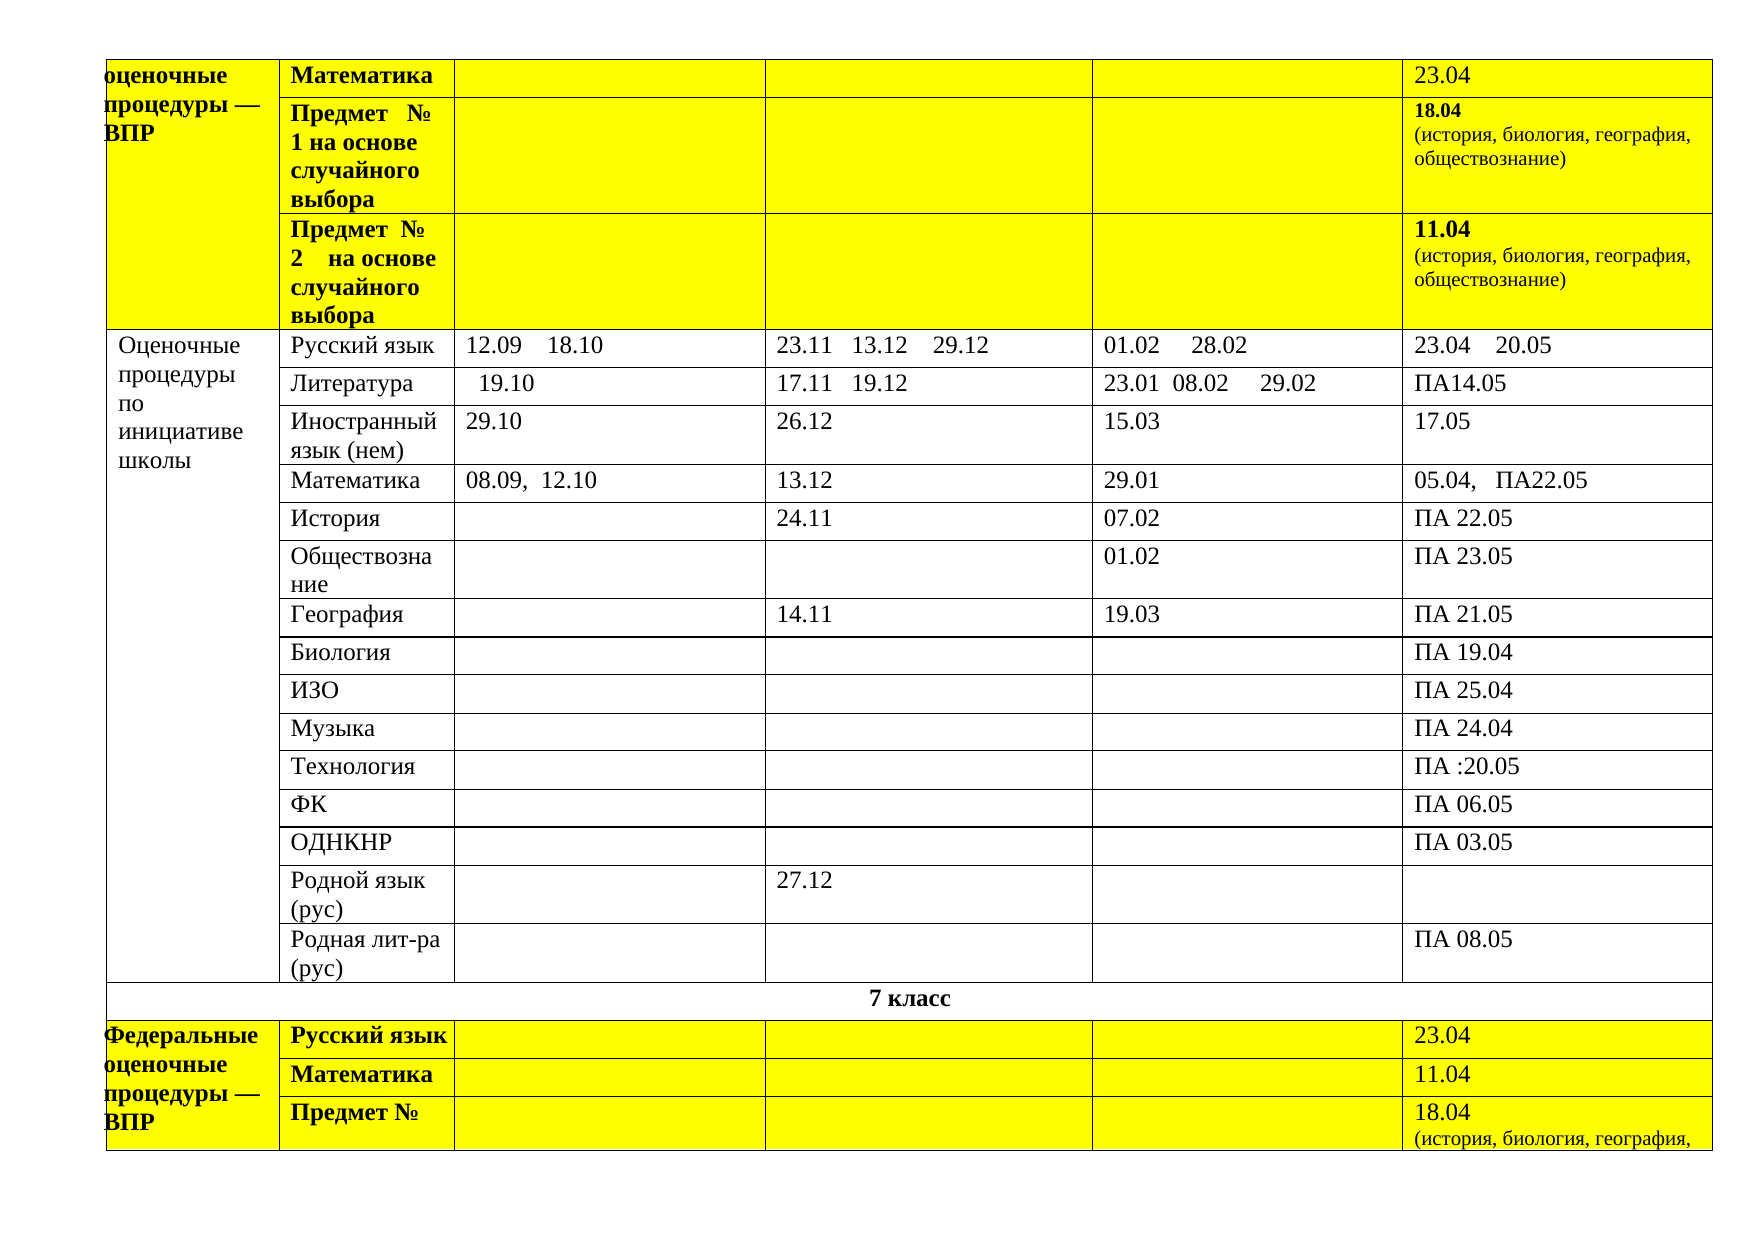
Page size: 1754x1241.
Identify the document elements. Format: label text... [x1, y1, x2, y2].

table_cell [1093, 924, 1402, 982]
table_cell Обществознание [280, 541, 454, 598]
table_cell 14.11 [766, 599, 1092, 636]
table_cell ПА14.05 [1403, 368, 1712, 405]
table_cell [455, 60, 765, 97]
table_cell [455, 1059, 765, 1096]
table_cell ПА 25.04 [1403, 675, 1712, 712]
table_cell [766, 541, 1092, 598]
table_cell [455, 599, 765, 636]
table_cell Математика [280, 465, 454, 502]
table_cell 12.09 18.10 [455, 330, 765, 367]
table_cell [766, 675, 1092, 712]
table_cell Математика [280, 60, 454, 97]
table_cell [1093, 828, 1402, 864]
table_cell 15.03 [1093, 406, 1402, 464]
table_cell [1403, 866, 1712, 923]
table_cell ПА 21.05 [1403, 599, 1712, 636]
table_cell 07.02 [1093, 503, 1402, 540]
table_cell 26.12 [766, 406, 1092, 464]
table_cell [766, 1059, 1092, 1096]
table_cell [766, 828, 1092, 864]
table_cell ФК [280, 790, 454, 826]
table_cell 11.04 (история, биология, география, обществознание) [1403, 214, 1712, 329]
table_cell 23.04 [1403, 60, 1712, 97]
table_cell 27.12 [766, 866, 1092, 923]
table_cell 24.11 [766, 503, 1092, 540]
table_cell [1093, 1097, 1402, 1149]
table_cell ПА 22.05 [1403, 503, 1712, 540]
table_cell 19.10 [455, 368, 765, 405]
table_cell 23.04 [1403, 1021, 1712, 1058]
table_cell 01.02 28.02 [1093, 330, 1402, 367]
table_cell [766, 1021, 1092, 1058]
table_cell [280, 1097, 454, 1149]
table_cell [766, 98, 1092, 213]
table_cell [1093, 214, 1402, 329]
table_cell ПА 19.04 [1403, 638, 1712, 674]
table_cell [1093, 98, 1402, 213]
table_cell [1093, 1021, 1402, 1058]
table_cell 13.12 [766, 465, 1092, 502]
table_cell ПА 03.05 [1403, 828, 1712, 864]
table_cell ПА :20.05 [1403, 751, 1712, 788]
table_cell 29.01 [1093, 465, 1402, 502]
table_cell Родная лит-ра (рус) [280, 924, 454, 982]
table_cell [107, 540, 279, 982]
table_cell 05.04, ПА22.05 [1403, 465, 1712, 502]
table_cell ПА 23.05 [1403, 541, 1712, 598]
table_cell [1093, 675, 1402, 712]
table_cell [455, 675, 765, 712]
table_cell [455, 714, 765, 750]
table_cell География [280, 599, 454, 636]
table_cell [455, 866, 765, 923]
table_cell Родной язык (рус) [280, 866, 454, 923]
table_cell ИЗО [280, 675, 454, 712]
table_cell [1403, 1097, 1712, 1149]
table_cell ОДНКНР [280, 828, 454, 864]
table_cell Математика [280, 1059, 454, 1096]
table_cell [766, 638, 1092, 674]
table_cell [455, 214, 765, 329]
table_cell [107, 60, 279, 329]
table_cell Русский язык [280, 1021, 454, 1058]
table_cell 18.04 (история, биология, география, обществознание) [1403, 98, 1712, 213]
table_cell 23.01 08.02 29.02 [1093, 368, 1402, 405]
table_cell Предмет № 1 на основе случайного выбора [280, 98, 454, 213]
table_cell [1093, 714, 1402, 750]
table_cell ПА 24.04 [1403, 714, 1712, 750]
table_cell [1093, 751, 1402, 788]
table_cell 23.11 13.12 29.12 [766, 330, 1092, 367]
table_cell Музыка [280, 714, 454, 750]
table_cell 17.11 19.12 [766, 368, 1092, 405]
table_cell ПА 08.05 [1403, 924, 1712, 982]
table_cell [766, 60, 1092, 97]
table_cell История [280, 503, 454, 540]
table_cell 11.04 [1403, 1059, 1712, 1096]
table_cell [455, 790, 765, 826]
table_cell [1093, 638, 1402, 674]
table_cell [766, 751, 1092, 788]
table_cell [766, 214, 1092, 329]
table_cell [766, 1097, 1092, 1149]
table_cell [455, 1021, 765, 1058]
table_cell 29.10 [455, 406, 765, 464]
table_cell 19.03 [1093, 599, 1402, 636]
table_cell Технология [280, 751, 454, 788]
table_cell [455, 828, 765, 864]
table_cell Оценочные процедуры по инициативе школы [107, 330, 279, 540]
table_cell 08.09, 12.10 [455, 465, 765, 502]
table_cell 7 класс [107, 983, 1712, 1019]
table_cell [455, 751, 765, 788]
table_cell [455, 1097, 765, 1149]
table_cell [455, 503, 765, 540]
table_cell [455, 638, 765, 674]
table_cell 23.04 20.05 [1403, 330, 1712, 367]
table_cell Литература [280, 368, 454, 405]
table_cell [455, 98, 765, 213]
table_cell Биология [280, 638, 454, 674]
table_cell 17.05 [1403, 406, 1712, 464]
table_cell [1093, 1059, 1402, 1096]
table_cell ПА 06.05 [1403, 790, 1712, 826]
table_cell Предмет № 2 на основе случайного выбора [280, 214, 454, 329]
table_cell [766, 714, 1092, 750]
table_cell Федеральные оценочные процедуры — ВПР [107, 1021, 279, 1149]
table_cell [766, 924, 1092, 982]
table_cell [1093, 866, 1402, 923]
table_cell Русский язык [280, 330, 454, 367]
table_cell 01.02 [1093, 541, 1402, 598]
table_cell Иностранный язык (нем) [280, 406, 454, 464]
table_cell [455, 541, 765, 598]
table_cell [1093, 790, 1402, 826]
table_cell [766, 790, 1092, 826]
table_cell [455, 924, 765, 982]
table_cell [1093, 60, 1402, 97]
